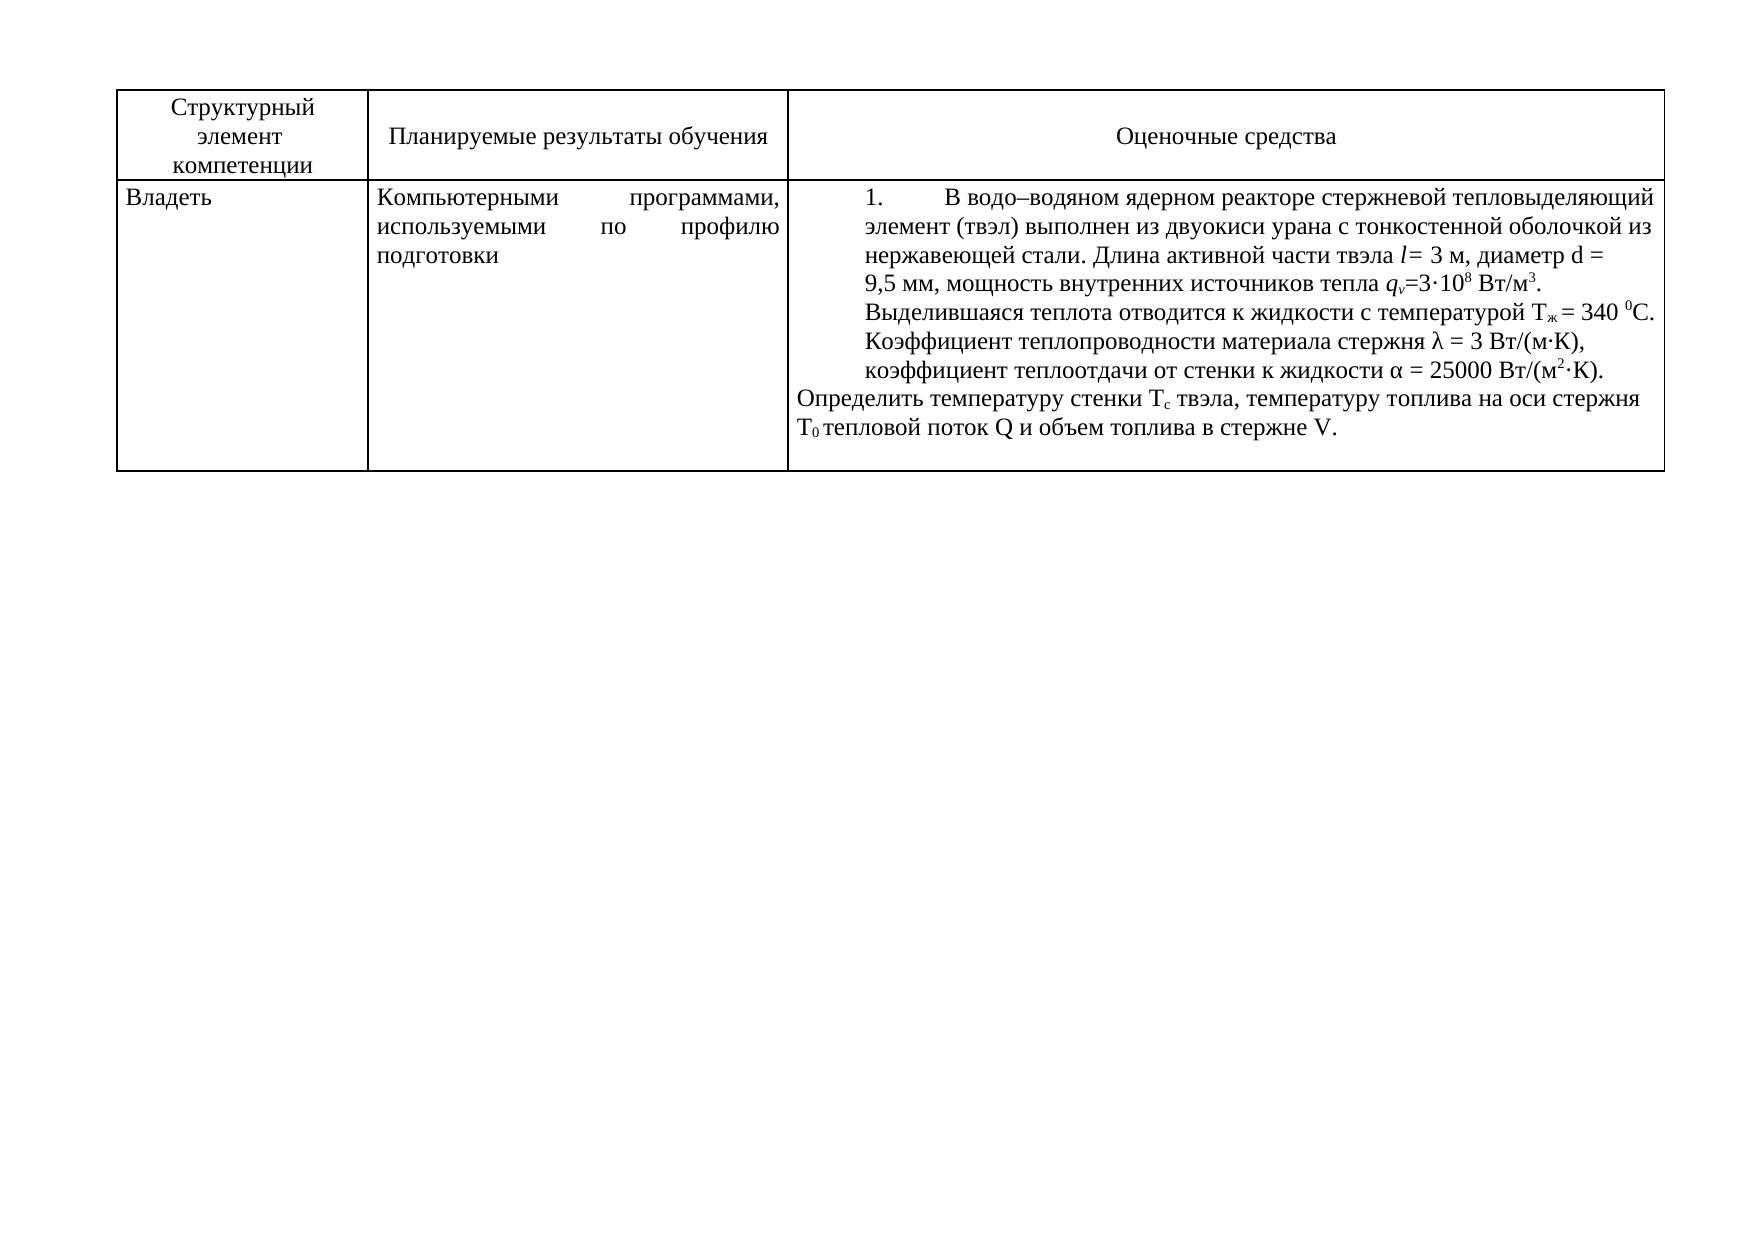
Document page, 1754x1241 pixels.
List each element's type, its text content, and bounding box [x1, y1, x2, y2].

table_header Планируемые результаты обучения [369, 91, 787, 178]
table_cell Владеть [118, 181, 367, 470]
table_header Оценочные средства [789, 91, 1664, 178]
table_cell В водо–водяном ядерном реакторе стержневой тепловыделяющий элемент (твэл) выполнен из двуокиси урана с тонкостенной оболочкой из нержавеющей стали. Длина активной части твэла l= 3 м, диаметр d = 9,5 мм, мощность внутренних источников тепла qv=3·108 Вт/м3. Выделившаяся теплота отводится к жидкости с температурой Тж = 340 0С. Коэффициент теплопроводности материала стержня λ = 3 Вт/(м∙К), коэффициент теплоотдачи от стенки к жидкости α = 25000 Вт/(м2·К). Определить температуру стенки Тс твэла, температуру топлива на оси стержня Т0 тепловой поток Q и объем топлива в стержне V. [789, 181, 1664, 470]
table_header Структурный элемент компетенции [118, 91, 367, 178]
table_cell Компьютерными программами, используемыми по профилю подготовки [369, 181, 787, 470]
